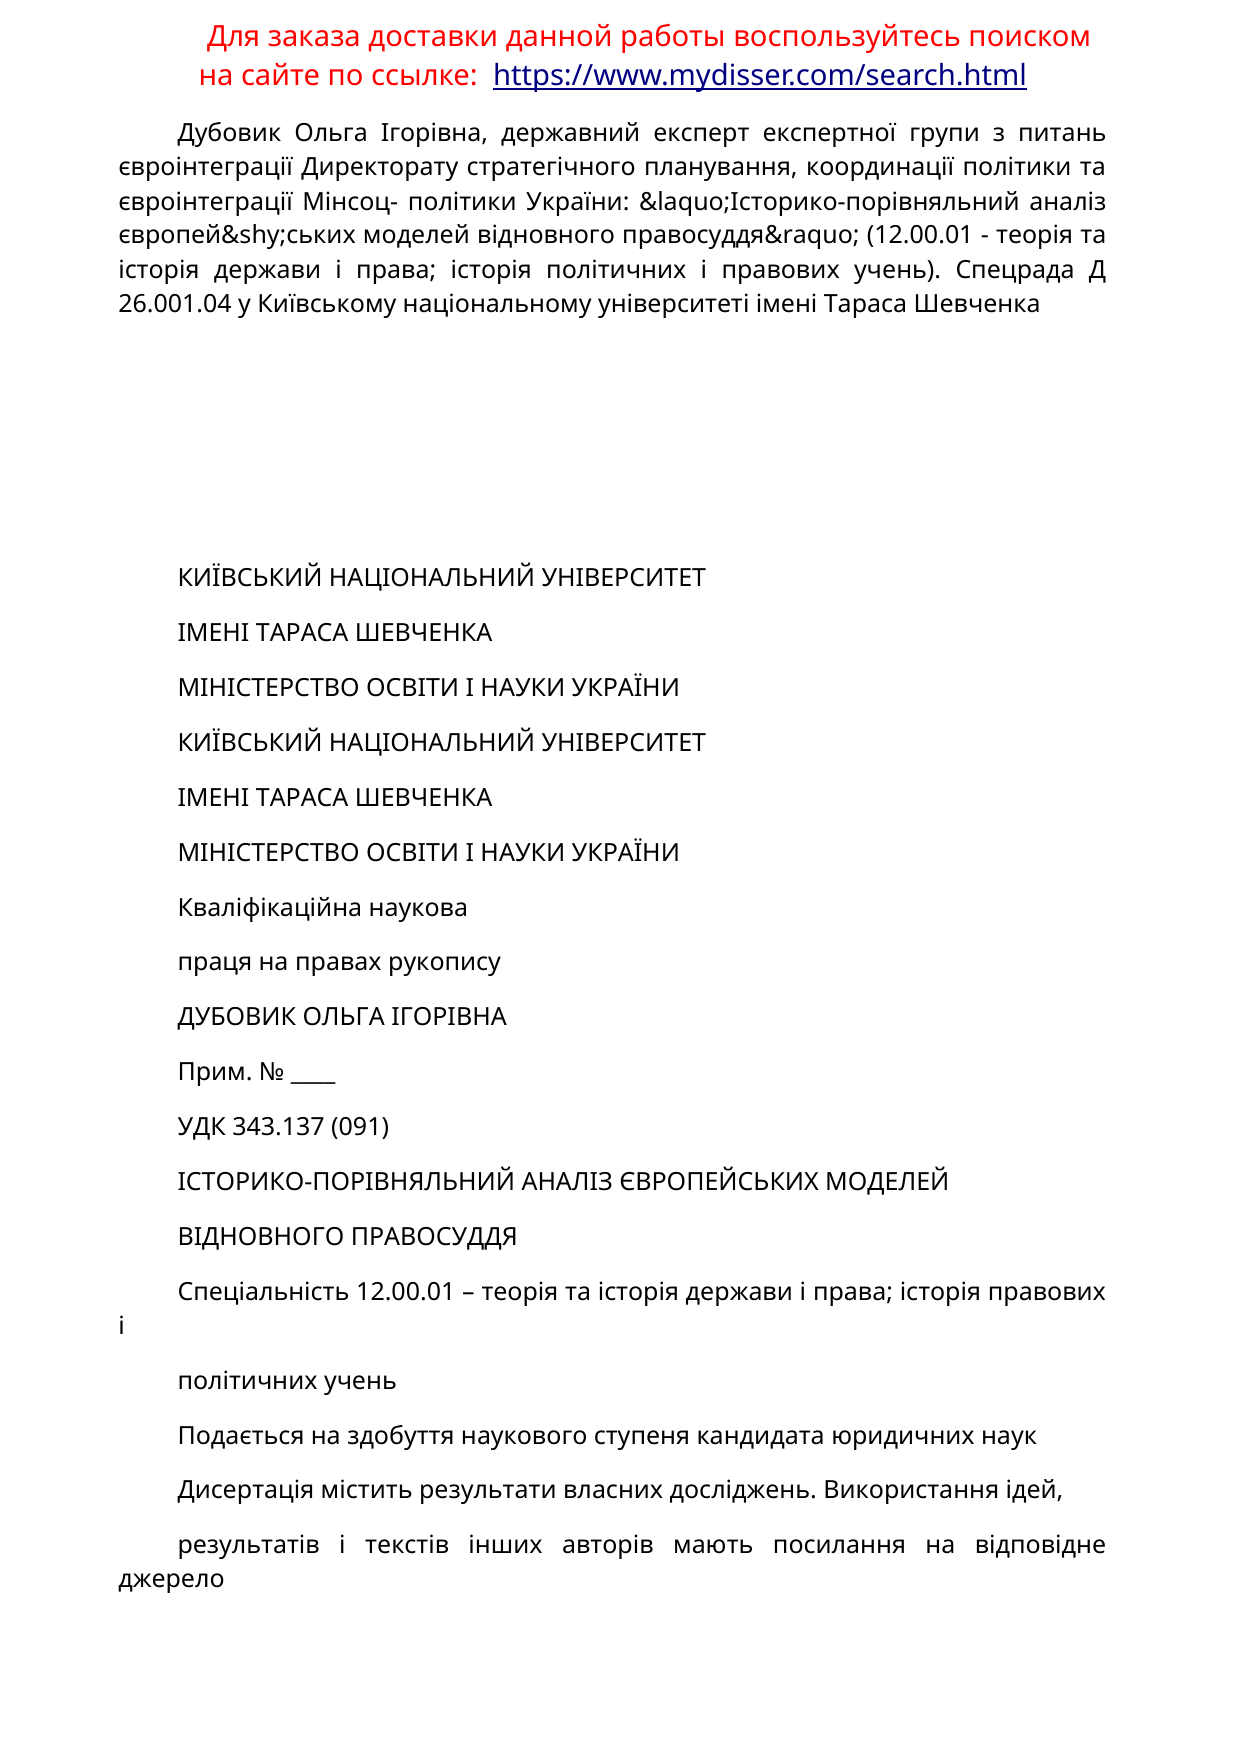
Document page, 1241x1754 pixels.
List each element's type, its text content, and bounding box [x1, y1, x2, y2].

text КИЇВСЬКИЙ НАЦІОНАЛЬНИЙ УНІВЕРСИТЕТ [118, 724, 1107, 758]
text КИЇВСЬКИЙ НАЦІОНАЛЬНИЙ УНІВЕРСИТЕТ [118, 560, 1107, 594]
text ІМЕНІ ТАРАСА ШЕВЧЕНКА [118, 779, 1107, 813]
text ІСТОРИКО-ПОРІВНЯЛЬНИЙ АНАЛІЗ ЄВРОПЕЙСЬКИХ МОДЕЛЕЙ [118, 1164, 1107, 1198]
text Дубовик Ольга Ігорівна, державний експерт експертної групи з питань євроінтеграції Директорату стратегічного планування, координації політики та євроінтеграції Мінсоц- політики України: &laquo;Історико-порівняльний аналіз європей&shy;ських моделей відновного правосуддя&raquo; (12.00.01 - теорія та історія держави і права; історія політичних і правових учень). Спецрада Д 26.001.04 у Київському національному університеті імені Тараса Шевченка [118, 115, 1107, 319]
text Подається на здобуття наукового ступеня кандидата юридичних наук [118, 1417, 1107, 1451]
text ДУБОВИК ОЛЬГА ІГОРІВНА [118, 999, 1107, 1033]
text ВІДНОВНОГО ПРАВОСУДДЯ [118, 1218, 1107, 1253]
text Прим. № ____ [118, 1054, 1107, 1088]
text праця на правах рукопису [118, 944, 1107, 978]
text Дисертація містить результати власних досліджень. Використання ідей, [118, 1472, 1107, 1506]
text Спеціальність 12.00.01 – теорія та історія держави і права; історія правових і [118, 1273, 1107, 1342]
text МІНІСТЕРСТВО ОСВІТИ І НАУКИ УКРАЇНИ [118, 834, 1107, 868]
text ІМЕНІ ТАРАСА ШЕВЧЕНКА [118, 615, 1107, 649]
text політичних учень [118, 1362, 1107, 1396]
text Кваліфікаційна наукова [118, 889, 1107, 923]
text МІНІСТЕРСТВО ОСВІТИ І НАУКИ УКРАЇНИ [118, 669, 1107, 704]
text результатів і текстів інших авторів мають посилання на відповідне джерело [118, 1527, 1107, 1595]
text УДК 343.137 (091) [118, 1109, 1107, 1143]
